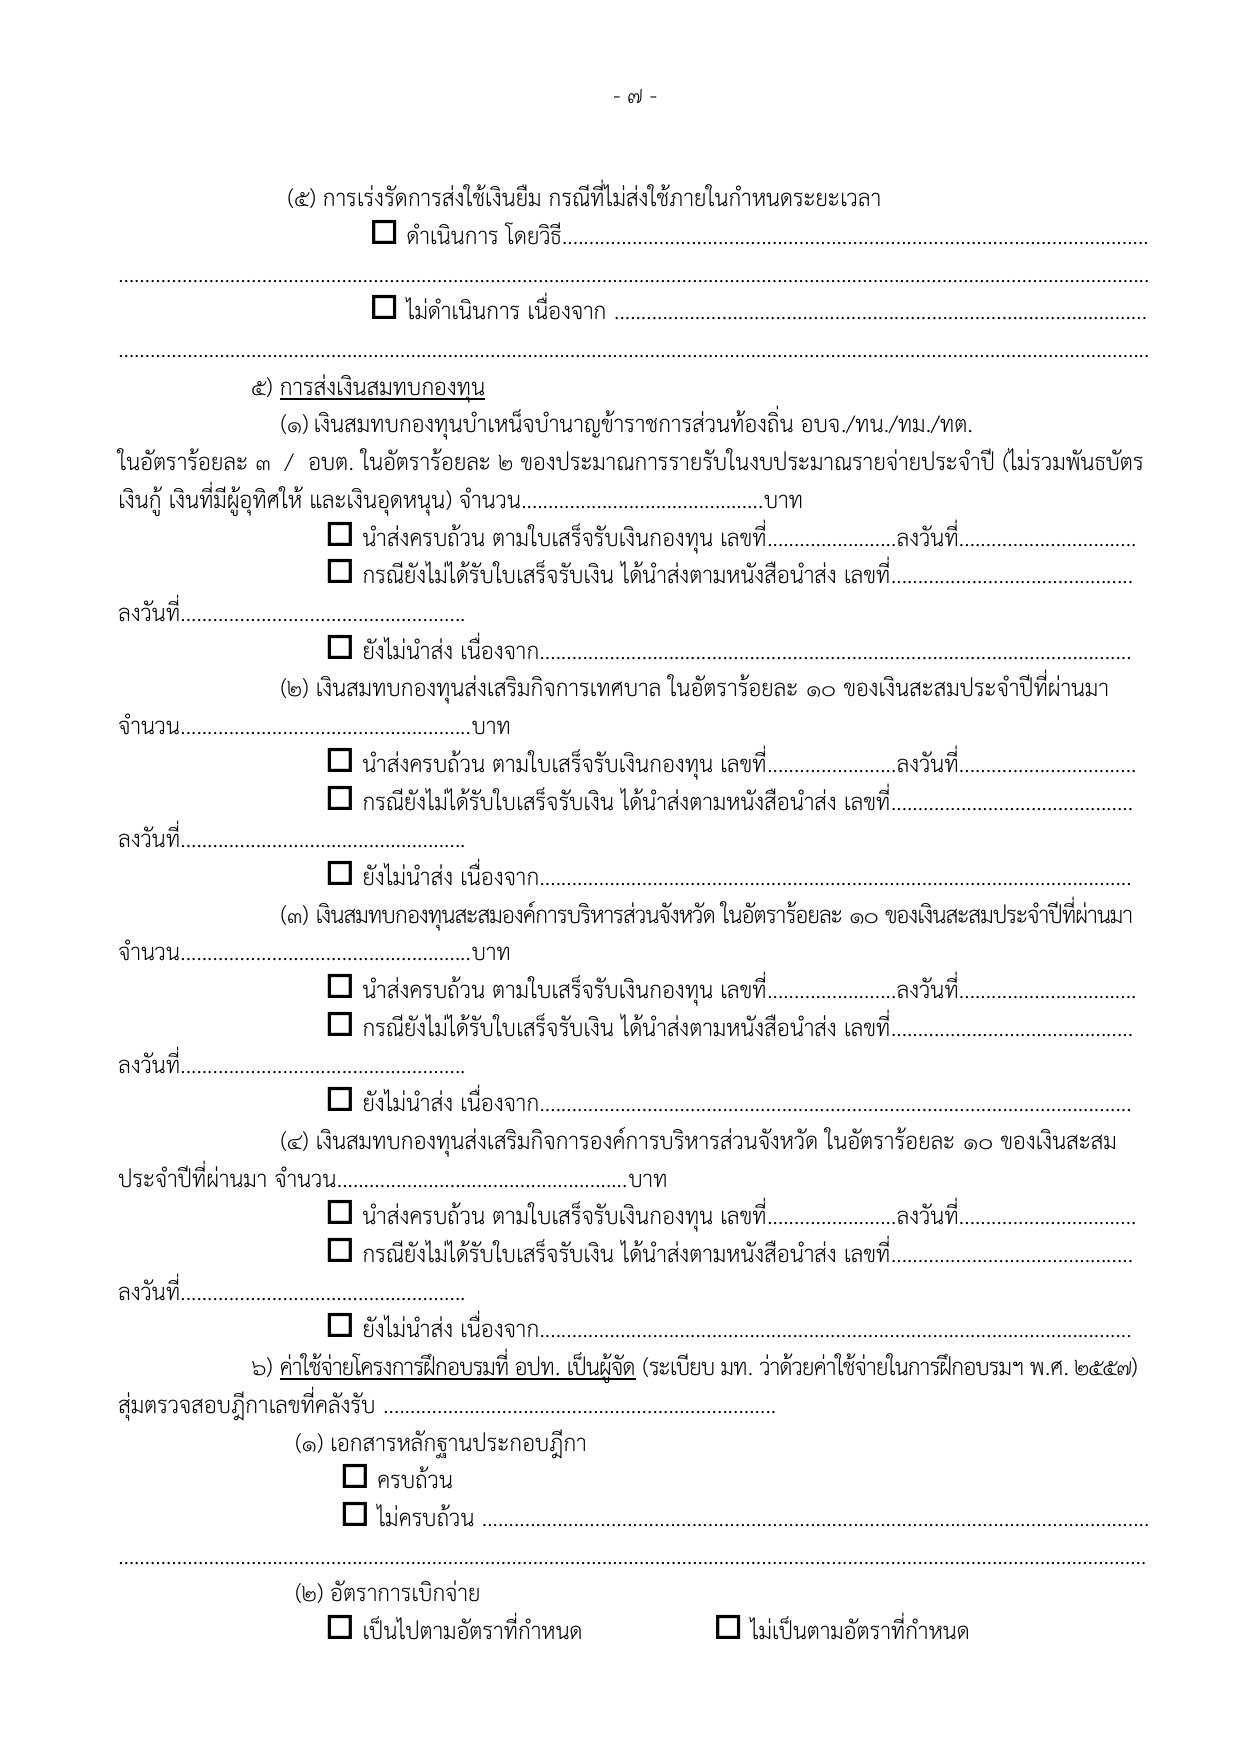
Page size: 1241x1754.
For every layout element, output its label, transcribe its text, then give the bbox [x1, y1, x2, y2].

text ลงวันที่..................................................... [118, 1044, 1152, 1082]
text ไม่ดำเนินการ เนื่องจาก ................................................................................................... [118, 290, 1152, 328]
text ไม่ครบถ้วน ............................................................................................................................ [118, 1497, 1152, 1535]
text นำส่งครบถ้วน ตามใบเสร็จรับเงินกองทุน เลขที่........................ลงวันที่................................. [118, 969, 1152, 1007]
text …………………………………………………………………………………………………………...............................…………………………………… [118, 1535, 1152, 1572]
text ลงวันที่..................................................... [118, 818, 1152, 856]
text ยังไม่นำส่ง เนื่องจาก.............................................................................................................. [118, 1308, 1152, 1346]
text 5) การส่งเงินสมทบกองทุน [118, 366, 1152, 403]
text (1) เอกสารหลักฐานประกอบฎีกา [118, 1422, 1152, 1459]
text (2) เงินสมทบกองทุนส่งเสริมกิจการเทศบาล ในอัตราร้อยละ 10 ของเงินสะสมประจำปีที่ผ่านมา จำนวน......................................................บาท [118, 667, 1152, 743]
text (5) การเร่งรัดการส่งใช้เงินยืม กรณีที่ไม่ส่งใช้ภายในกำหนดระยะเวลา [118, 177, 1152, 215]
text ลงวันที่..................................................... [118, 592, 1152, 630]
text กรณียังไม่ได้รับใบเสร็จรับเงิน ได้นำส่งตามหนังสือนำส่ง เลขที่............................................. [118, 781, 1152, 818]
text ยังไม่นำส่ง เนื่องจาก.............................................................................................................. [118, 630, 1152, 667]
text กรณียังไม่ได้รับใบเสร็จรับเงิน ได้นำส่งตามหนังสือนำส่ง เลขที่............................................. [118, 1007, 1152, 1044]
text เป็นไปตามอัตราที่กำหนด ไม่เป็นตามอัตราที่กำหนด [118, 1610, 1152, 1648]
text 6) ค่าใช้จ่ายโครงการฝึกอบรมที่ อปท. เป็นผู้จัด (ระเบียบ มท. ว่าด้วยค่าใช้จ่ายในการฝึกอบรมฯ พ.ศ. 2557) สุ่มตรวจสอบฎีกาเลขที่คลังรับ ......................................................................... [118, 1346, 1152, 1422]
text ครบถ้วน [118, 1459, 1152, 1497]
text นำส่งครบถ้วน ตามใบเสร็จรับเงินกองทุน เลขที่........................ลงวันที่................................. [118, 517, 1152, 554]
text ………………………………………………………………………………………………………………………………………………………………………….. [118, 328, 1152, 366]
text (1).เงินสมทบกองทุนบำเหน็จบำนาญข้าราชการส่วนท้องถิ่น อบจ./ทน./ทม./ทต. ในอัตราร้อยละ 3 / อบต. ในอัตราร้อยละ 2 ของประมาณการรายรับในงบประมาณรายจ่ายประจำปี (ไม่รวมพันธบัตร เงินกู้ เงินที่มีผู้อุทิศให้ และเงินอุดหนุน) จำนวน.............................................บาท [118, 403, 1152, 517]
text กรณียังไม่ได้รับใบเสร็จรับเงิน ได้นำส่งตามหนังสือนำส่ง เลขที่............................................. [118, 1233, 1152, 1271]
text (3) เงินสมทบกองทุนสะสมองค์การบริหารส่วนจังหวัด ในอัตราร้อยละ 10 ของเงินสะสมประจำปีที่ผ่านมา จำนวน......................................................บาท [118, 894, 1152, 969]
text ยังไม่นำส่ง เนื่องจาก.............................................................................................................. [118, 1082, 1152, 1120]
text (2) อัตราการเบิกจ่าย [118, 1572, 1152, 1610]
text ลงวันที่..................................................... [118, 1271, 1152, 1308]
text นำส่งครบถ้วน ตามใบเสร็จรับเงินกองทุน เลขที่........................ลงวันที่................................. [118, 743, 1152, 781]
text ดำเนินการ โดยวิธี............................................................................................................. [118, 215, 1152, 253]
text ………………………………………………………………………………………………………………………………………………………………………….. [118, 253, 1152, 290]
text นำส่งครบถ้วน ตามใบเสร็จรับเงินกองทุน เลขที่........................ลงวันที่................................. [118, 1195, 1152, 1233]
text ยังไม่นำส่ง เนื่องจาก.............................................................................................................. [118, 856, 1152, 894]
text (4) เงินสมทบกองทุนส่งเสริมกิจการองค์การบริหารส่วนจังหวัด ในอัตราร้อยละ 10 ของเงินสะสมประจำปีที่ผ่านมา จำนวน......................................................บาท [118, 1120, 1152, 1195]
text กรณียังไม่ได้รับใบเสร็จรับเงิน ได้นำส่งตามหนังสือนำส่ง เลขที่............................................. [118, 554, 1152, 592]
